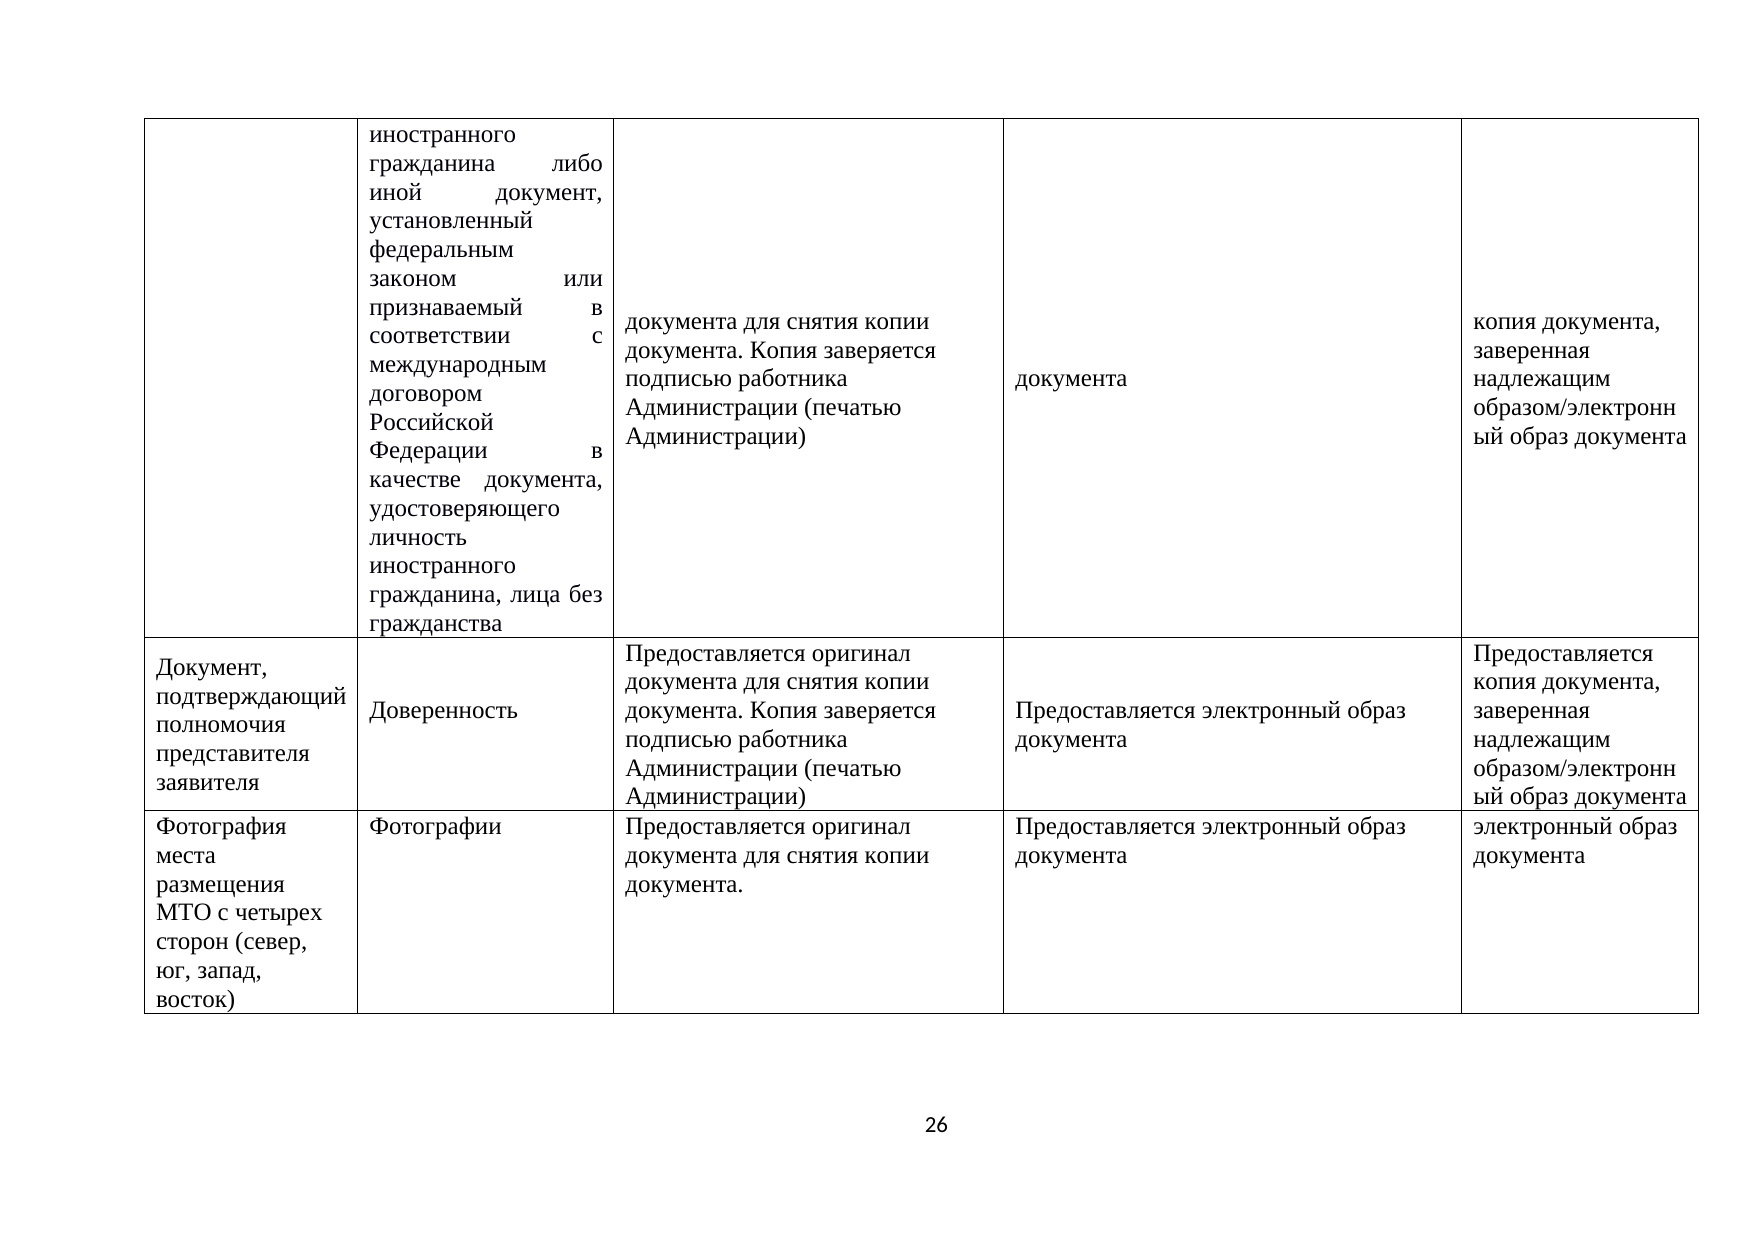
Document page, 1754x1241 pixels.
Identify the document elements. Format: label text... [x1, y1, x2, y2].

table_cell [358, 119, 613, 637]
table_cell Предоставляется электронный образ документа [1004, 638, 1461, 810]
table_cell Предоставляется электронный образ документа [1004, 811, 1461, 1012]
table_cell Предоставляется оригинал документа для снятия копии документа. [614, 811, 1003, 1012]
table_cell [1462, 119, 1698, 637]
table_cell электронный образ документа [1462, 811, 1698, 1012]
table_cell Фотографии [358, 811, 613, 1012]
table_cell Документ, подтверждающий полномочия представителя заявителя [145, 638, 357, 810]
table_cell Доверенность [358, 638, 613, 810]
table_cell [614, 119, 1003, 637]
table_cell Фотография места размещения МТО с четырех сторон (север, юг, запад, восток) [145, 811, 357, 1012]
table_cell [1004, 119, 1461, 637]
table_cell Предоставляется копия документа, заверенная надлежащим образом/электронный образ документа [1462, 638, 1698, 810]
table_cell Предоставляется оригинал документа для снятия копии документа. Копия заверяется подписью работника Администрации (печатью Администрации) [614, 638, 1003, 810]
